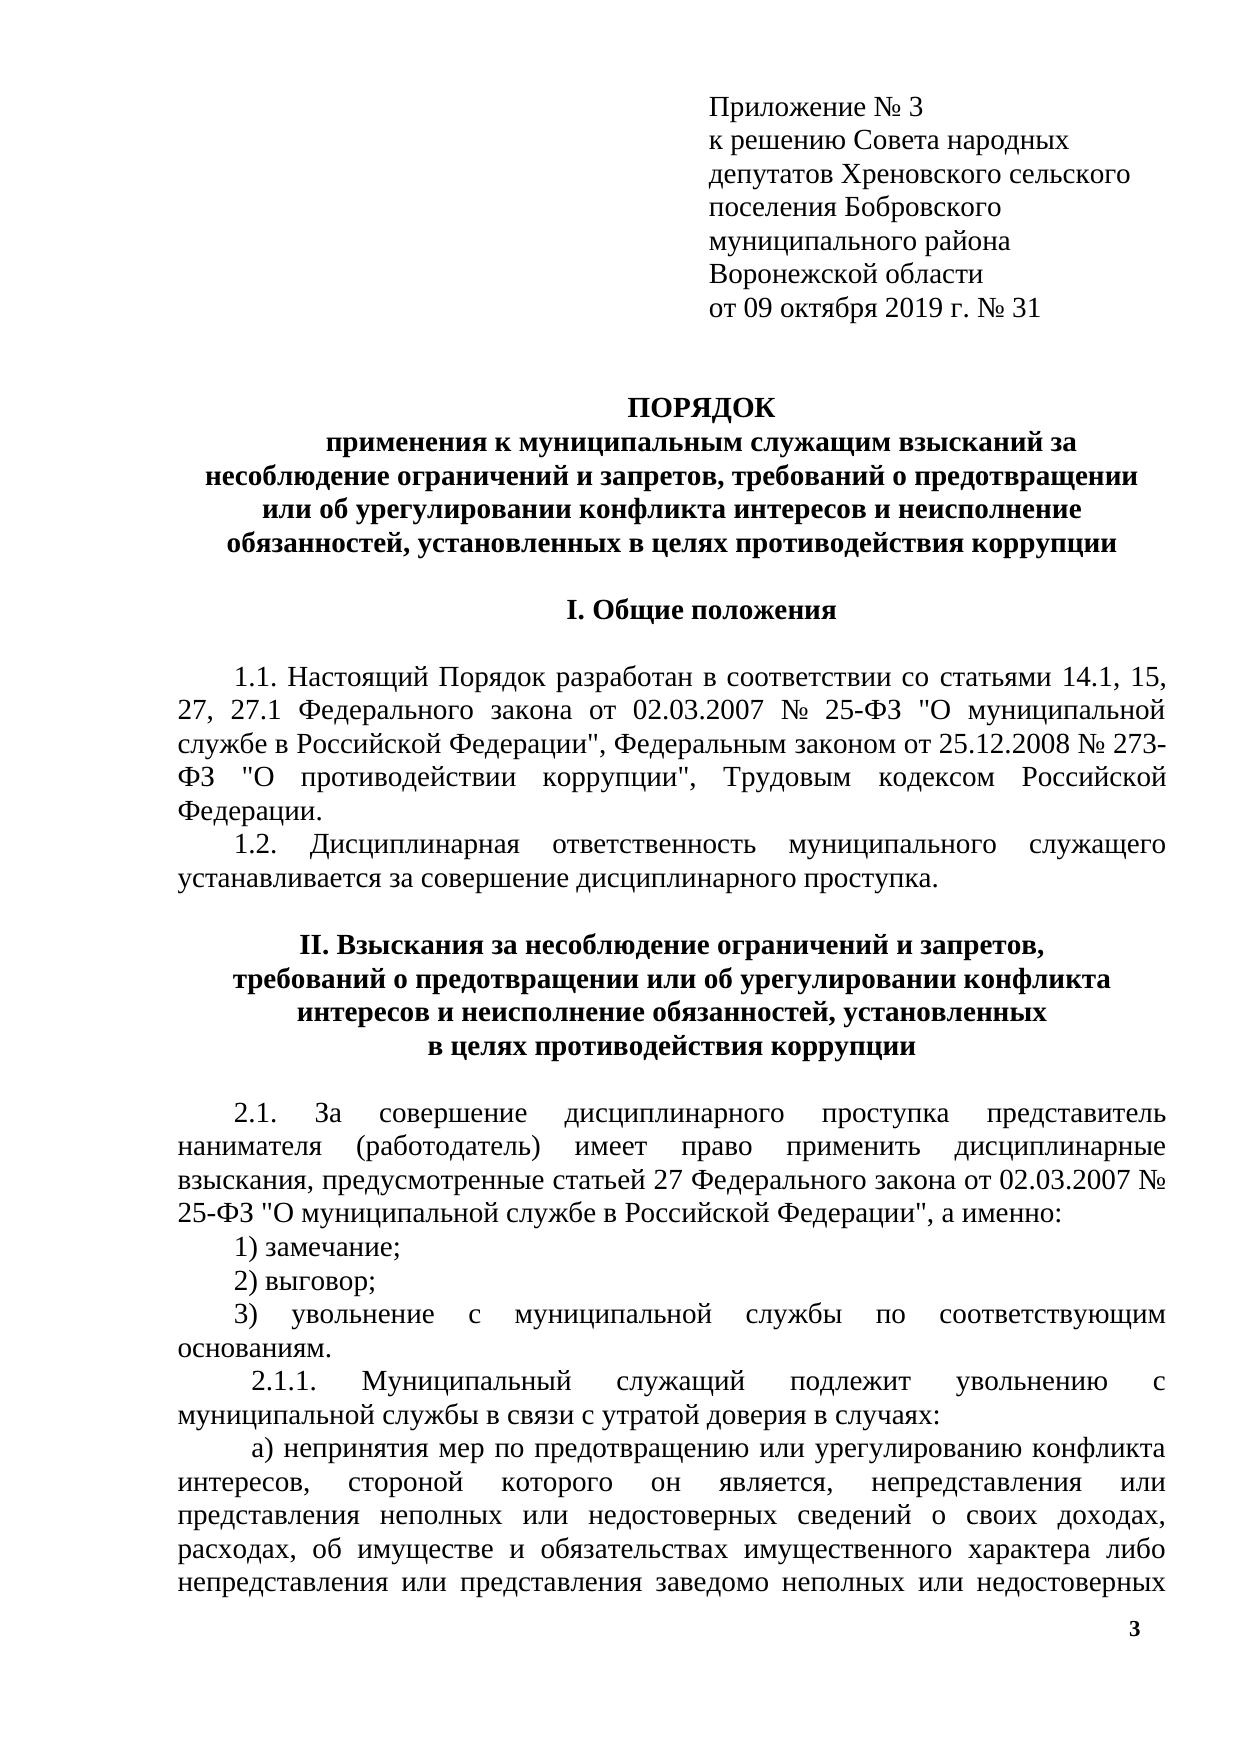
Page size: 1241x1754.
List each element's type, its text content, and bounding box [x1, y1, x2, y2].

text 2.1.1. Муниципальный служащий подлежит увольнению с муниципальной службы в связи с утратой доверия в случаях: [177, 1363, 1167, 1430]
text 1.2. Дисциплинарная ответственность муниципального служащего устанавливается за совершение дисциплинарного проступка. [177, 827, 1167, 894]
text к решению Совета народных депутатов Хреновского сельского поселения Бобровского муниципального района Воронежской области [709, 122, 1167, 290]
text от 09 октября 2019 г. № 31 [709, 290, 1167, 323]
text в целях противодействия коррупции [177, 1028, 1167, 1061]
text Приложение № 3 [709, 89, 1167, 122]
text I. Общие положения [177, 592, 1167, 625]
text интересов и неисполнение обязанностей, установленных [177, 994, 1167, 1028]
text ПОРЯДОК [177, 391, 1167, 424]
text требований о предотвращении или об урегулировании конфликта [177, 961, 1167, 994]
text 2) выговор; [177, 1263, 1167, 1296]
text применения к муниципальным служащим взысканий за несоблюдение ограничений и запретов, требований о предотвращении или об урегулировании конфликта интересов и неисполнение обязанностей, установленных в целях противодействия коррупции [177, 424, 1167, 558]
text 1) замечание; [177, 1229, 1167, 1263]
text 3) увольнение с муниципальной службы по соответствующим основаниям. [177, 1296, 1167, 1363]
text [177, 1430, 1167, 1598]
text 1.1. Настоящий Порядок разработан в соответствии со статьями 14.1, 15, 27, 27.1 Федерального закона от 02.03.2007 № 25-ФЗ "О муниципальной службе в Российской Федерации", Федеральным законом от 25.12.2008 № 273-ФЗ "О противодействии коррупции", Трудовым кодексом Российской Федерации. [177, 659, 1167, 827]
text II. Взыскания за несоблюдение ограничений и запретов, [177, 927, 1167, 961]
text 2.1. За совершение дисциплинарного проступка представитель нанимателя (работодатель) имеет право применить дисциплинарные взыскания, предусмотренные статьей 27 Федерального закона от 02.03.2007 № 25-ФЗ "О муниципальной службе в Российской Федерации", а именно: [177, 1095, 1167, 1229]
